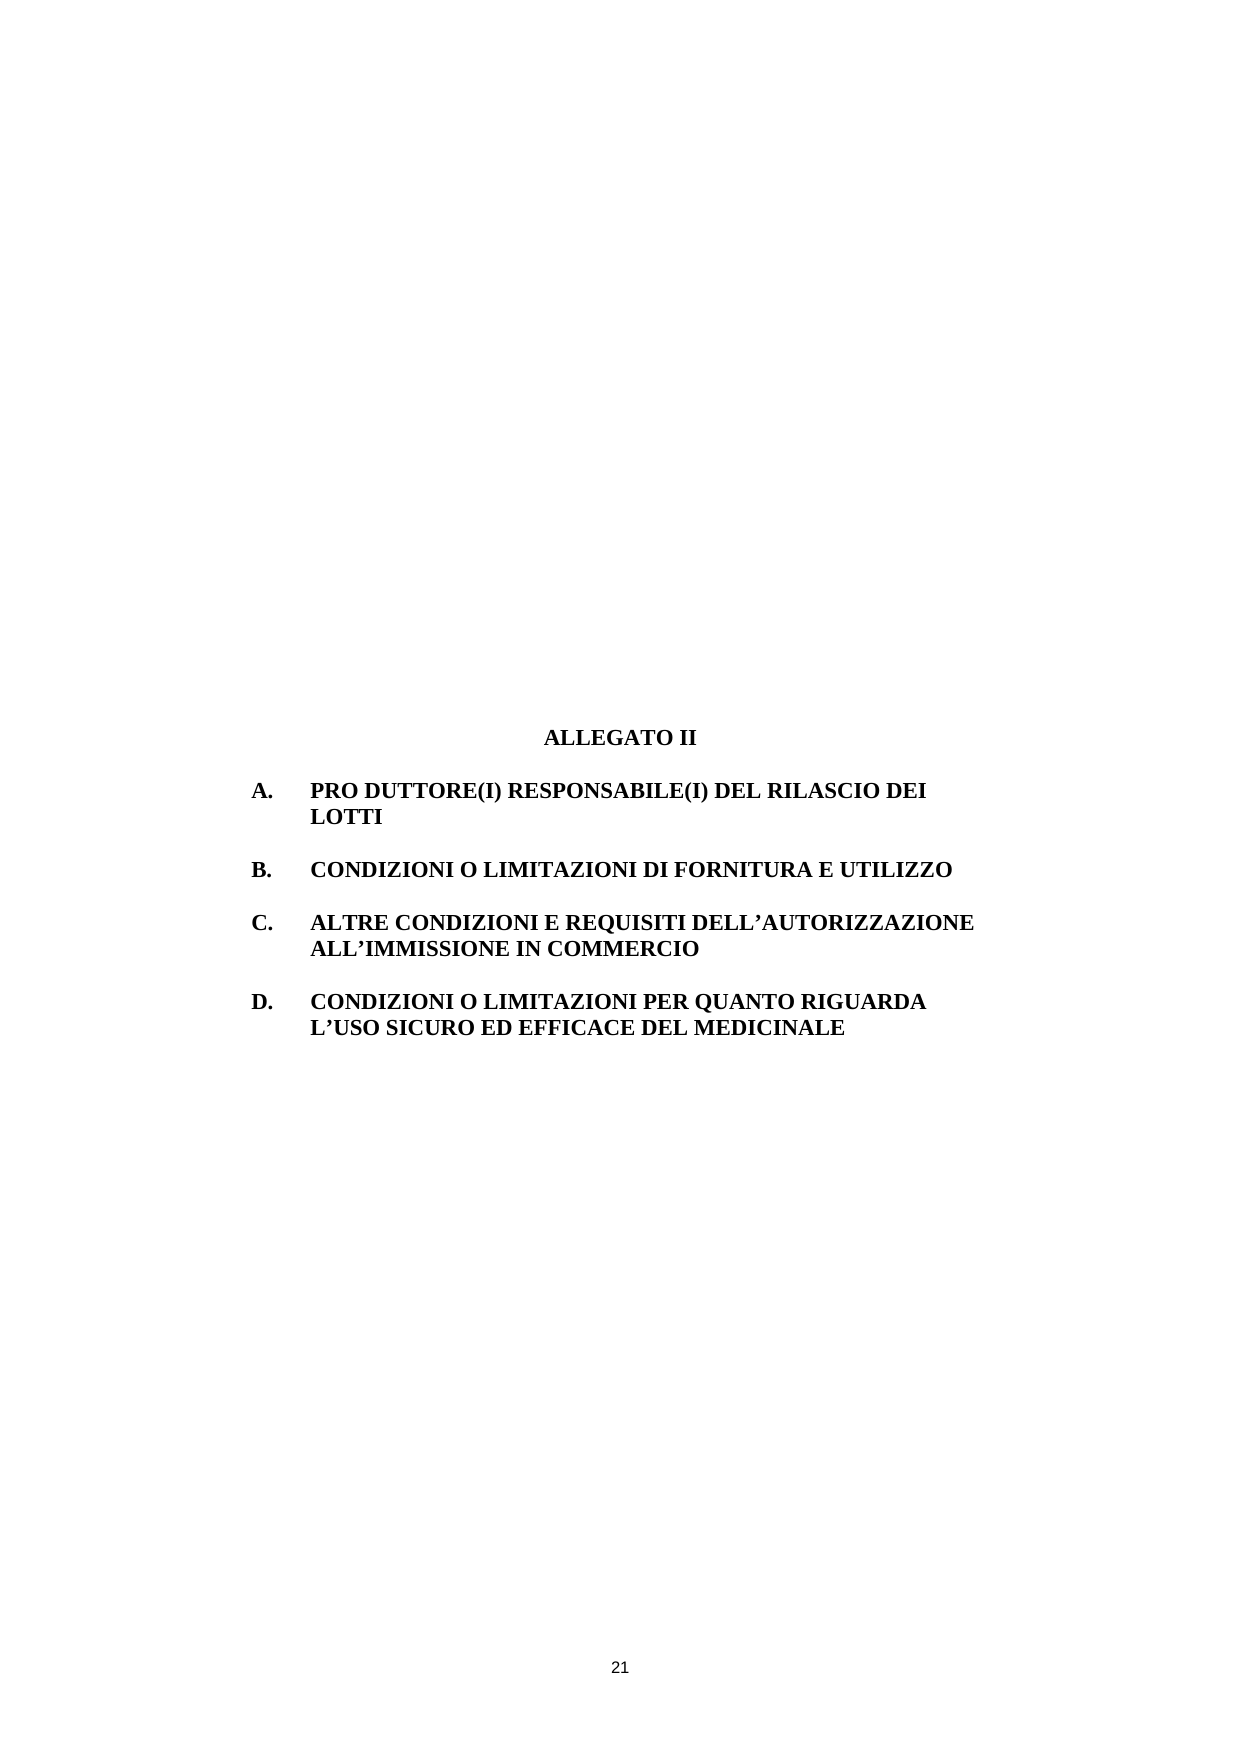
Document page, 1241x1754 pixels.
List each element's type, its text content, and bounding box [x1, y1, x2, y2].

text ALLEGATO II [148, 724, 1092, 751]
text C. ALTRE CONDIZIONI E REQUISITI DELL’AUTORIZZAZIONE ALL’IMMISSIONE IN COMMERCIO [251, 909, 989, 961]
text A. PRO DUTTORE(I) RESPONSABILE(I) DEL RILASCIO DEI LOTTI [251, 777, 989, 830]
text D. CONDIZIONI O LIMITAZIONI PER QUANTO RIGUARDA L’USO SICURO ED EFFICACE DEL MEDICINALE [251, 988, 989, 1041]
text B. CONDIZIONI O LIMITAZIONI DI FORNITURA E UTILIZZO [251, 856, 989, 882]
